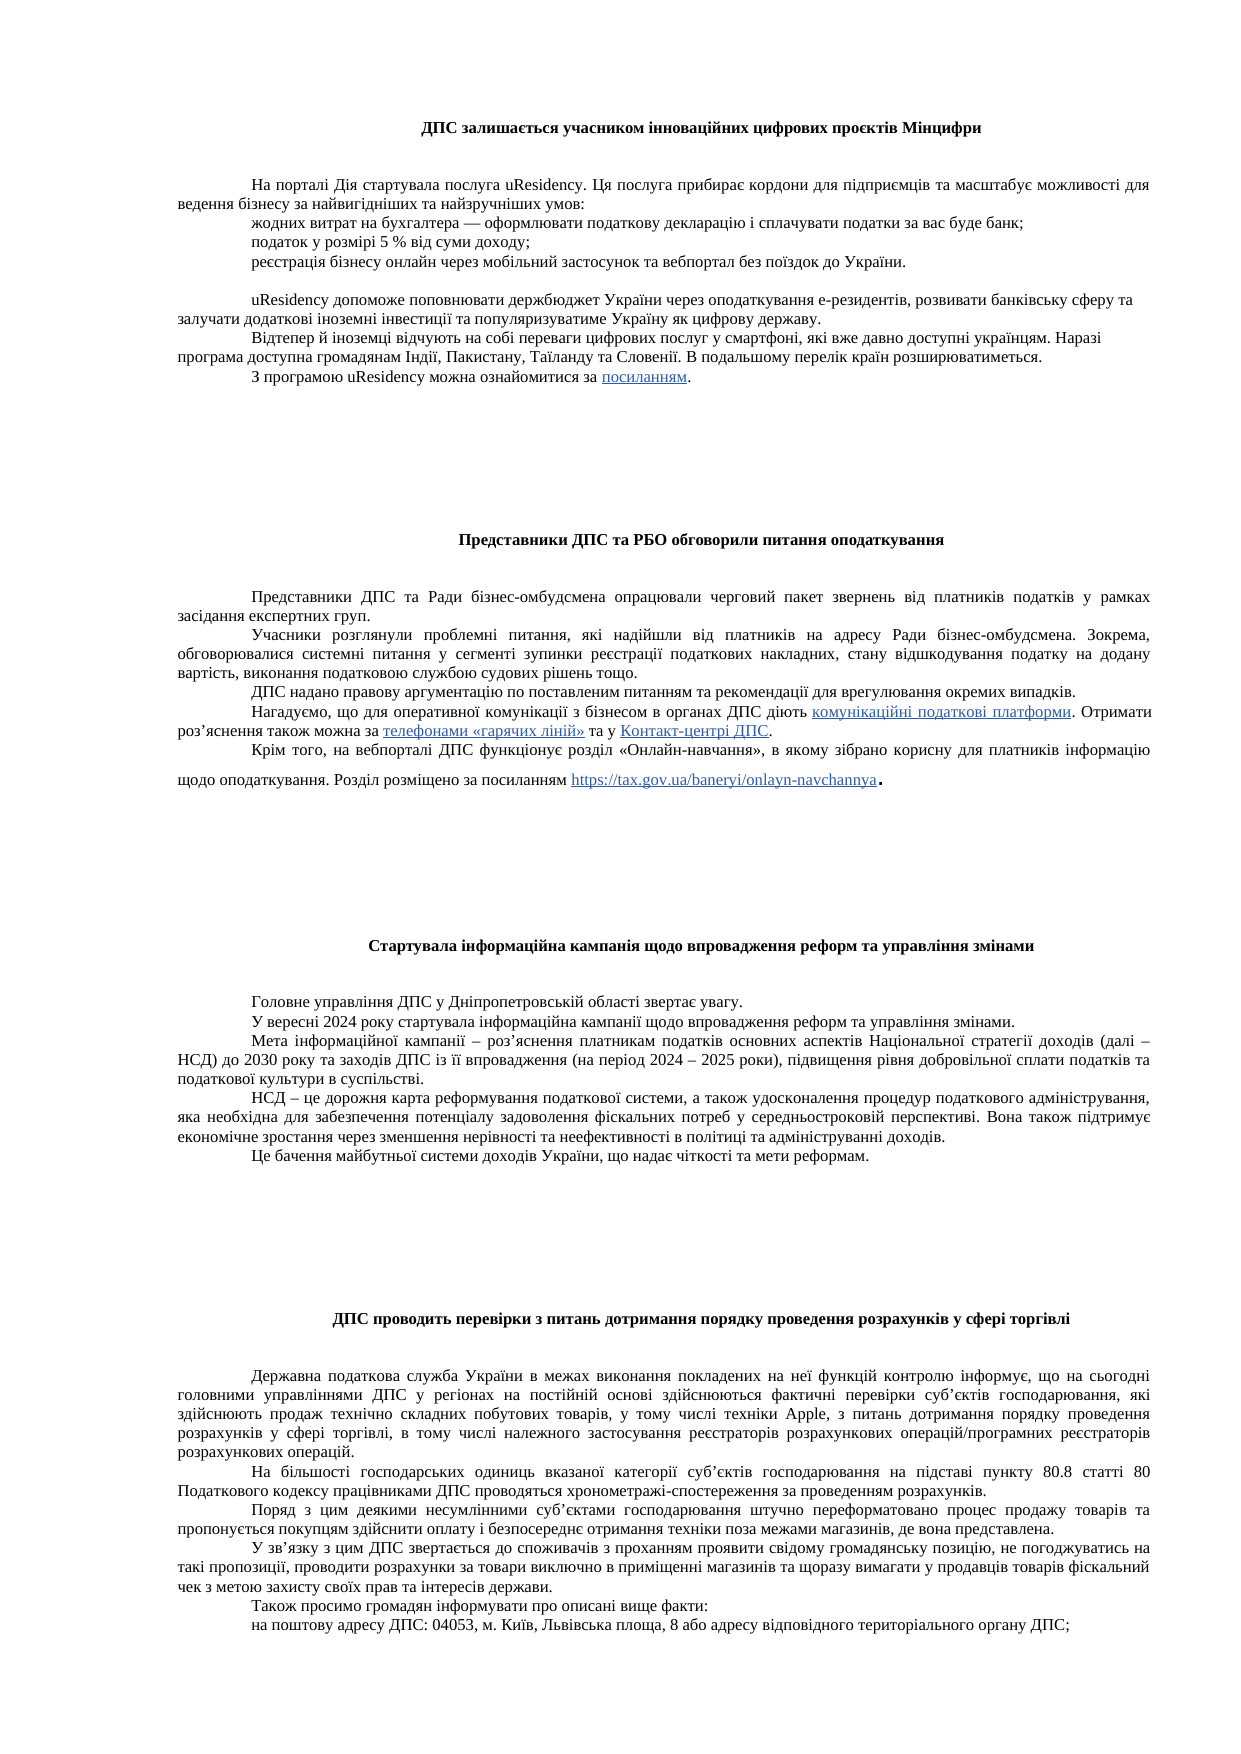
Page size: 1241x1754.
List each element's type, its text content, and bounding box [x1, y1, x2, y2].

text Головне управління ДПС у Дніпропетровській області звертає увагу. [177, 992, 1152, 1011]
text ДПС залишається учасником інноваційних цифрових проєктів Мінцифри [177, 118, 1152, 137]
text Представники ДПС та Ради бізнес-омбудсмена опрацювали черговий пакет звернень від платників податків у рамках засідання експертних груп. [177, 586, 1152, 625]
text uResidency допоможе поповнювати держбюджет України через оподаткування е-резидентів, розвивати банківську сферу та залучати додаткові іноземні інвестиції та популяризуватиме Україну як цифрову державу. [177, 290, 1152, 328]
text Державна податкова служба України в межах виконання покладених на неї функцій контролю інформує, що на сьогодні головними управліннями ДПС у регіонах на постійній основі здійснюються фактичні перевірки суб’єктів господарювання, які здійснюють продаж технічно складних побутових товарів, у тому числі техніки Apple, з питань дотримання порядку проведення розрахунків у сфері торгівлі, в тому числі належного застосування реєстраторів розрахункових операцій/програмних реєстраторів розрахункових операцій. [177, 1366, 1152, 1461]
text Мета інформаційної кампанії – роз’яснення платникам податків основних аспектів Національної стратегії доходів (далі – НСД) до 2030 року та заходів ДПС із її впровадження (на період 2024 – 2025 роки), підвищення рівня добровільної сплати податків та податкової культури в суспільстві. [177, 1031, 1152, 1088]
text Відтепер й іноземці відчують на собі переваги цифрових послуг у смартфоні, які вже давно доступні українцям. Наразі програма доступна громадянам Індії, Пакистану, Таїланду та Словенії. В подальшому перелік країн розширюватиметься. [177, 328, 1152, 366]
text У вересні 2024 року стартувала інформаційна кампанії щодо впровадження реформ та управління змінами. [177, 1011, 1152, 1031]
text податок у розмірі 5 % від суми доходу; [177, 232, 1152, 251]
text жодних витрат на бухгалтера — оформлювати податкову декларацію і сплачувати податки за вас буде банк; [177, 213, 1152, 232]
text Учасники розглянули проблемні питання, які надійшли від платників на адресу Ради бізнес-омбудсмена. Зокрема, обговорювалися системні питання у сегменті зупинки реєстрації податкових накладних, стану відшкодування податку на додану вартість, виконання податковою службою судових рішень тощо. [177, 625, 1152, 682]
text реєстрація бізнесу онлайн через мобільний застосунок та вебпортал без поїздок до України. [177, 251, 1152, 271]
text Крім того, на вебпорталі ДПС функціонує розділ «Онлайн-навчання», в якому зібрано корисну для платників інформацію щодо оподаткування. Розділ розміщено за посиланням https://tax.gov.ua/baneryi/onlayn-navchannya. [177, 740, 1152, 791]
text Також просимо громадян інформувати про описані вище факти: [177, 1596, 1152, 1615]
text ДПС надано правову аргументацію по поставленим питанням та рекомендації для врегулювання окремих випадків. [177, 682, 1152, 701]
text Нагадуємо, що для оперативної комунікації з бізнесом в органах ДПС діють комунікаційні податкові платформи. Отримати розʼяснення також можна за телефонами «гарячих ліній» та у Контакт-центрі ДПС. [177, 701, 1152, 740]
text НСД – це дорожня карта реформування податкової системи, а також удосконалення процедур податкового адміністрування, яка необхідна для забезпечення потенціалу задоволення фіскальних потреб у середньостроковій перспективі. Вона також підтримує економічне зростання через зменшення нерівності та неефективності в політиці та адмініструванні доходів. [177, 1088, 1152, 1146]
text на поштову адресу ДПС: 04053, м. Київ, Львівська площа, 8 або адресу відповідного територіального органу ДПС; [177, 1615, 1152, 1634]
text Представники ДПС та РБО обговорили питання оподаткування [177, 530, 1152, 549]
text У зв’язку з цим ДПС звертається до споживачів з проханням проявити свідому громадянську позицію, не погоджуватись на такі пропозиції, проводити розрахунки за товари виключно в приміщенні магазинів та щоразу вимагати у продавців товарів фіскальний чек з метою захисту своїх прав та інтересів держави. [177, 1538, 1152, 1596]
text Поряд з цим деякими несумлінними суб’єктами господарювання штучно переформатовано процес продажу товарів та пропонується покупцям здійснити оплату і безпосереднє отримання техніки поза межами магазинів, де вона представлена. [177, 1500, 1152, 1538]
text ДПС проводить перевірки з питань дотримання порядку проведення розрахунків у сфері торгівлі [177, 1309, 1152, 1328]
text Це бачення майбутньої системи доходів України, що надає чіткості та мети реформам. [177, 1146, 1152, 1165]
text Стартувала інформаційна кампанія щодо впровадження реформ та управління змінами [177, 936, 1152, 955]
text На порталі Дія стартувала послуга uResidency. Ця послуга прибирає кордони для підприємців та масштабує можливості для ведення бізнесу за найвигідніших та найзручніших умов: [177, 175, 1152, 213]
text На більшості господарських одиниць вказаної категорії суб’єктів господарювання на підставі пункту 80.8 статті 80 Податкового кодексу працівниками ДПС проводяться хронометражі-спостереження за проведенням розрахунків. [177, 1461, 1152, 1500]
text З програмою uResidency можна ознайомитися за посиланням. [177, 366, 1152, 386]
